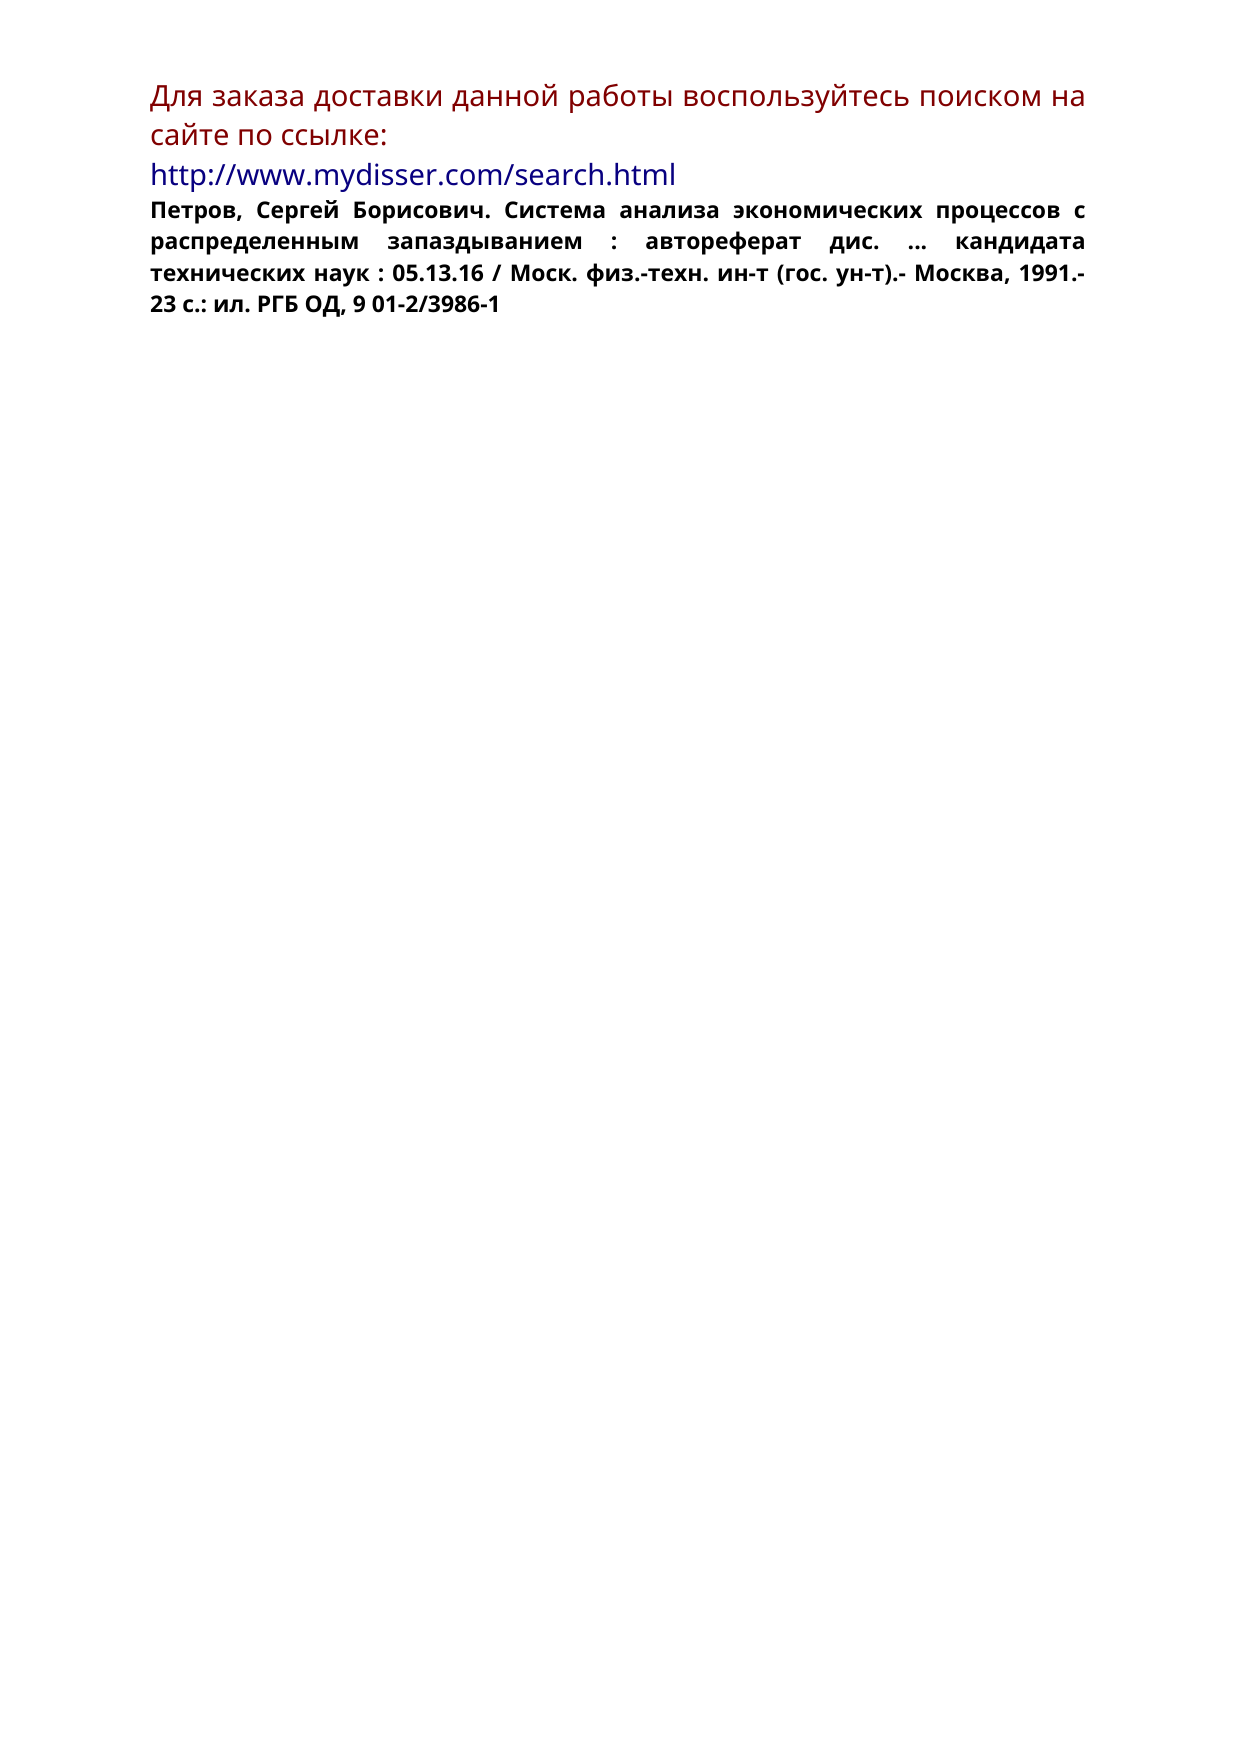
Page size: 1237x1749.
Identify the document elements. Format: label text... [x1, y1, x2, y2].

text Петров, Сергей Борисович. Система анализа экономических процессов с распределенным запаздыванием : автореферат дис. ... кандидата технических наук : 05.13.16 / Моск. физ.-техн. ин-т (гос. ун-т).- Москва, 1991.- 23 с.: ил. РГБ ОД, 9 01-2/3986-1 [150, 194, 1086, 319]
